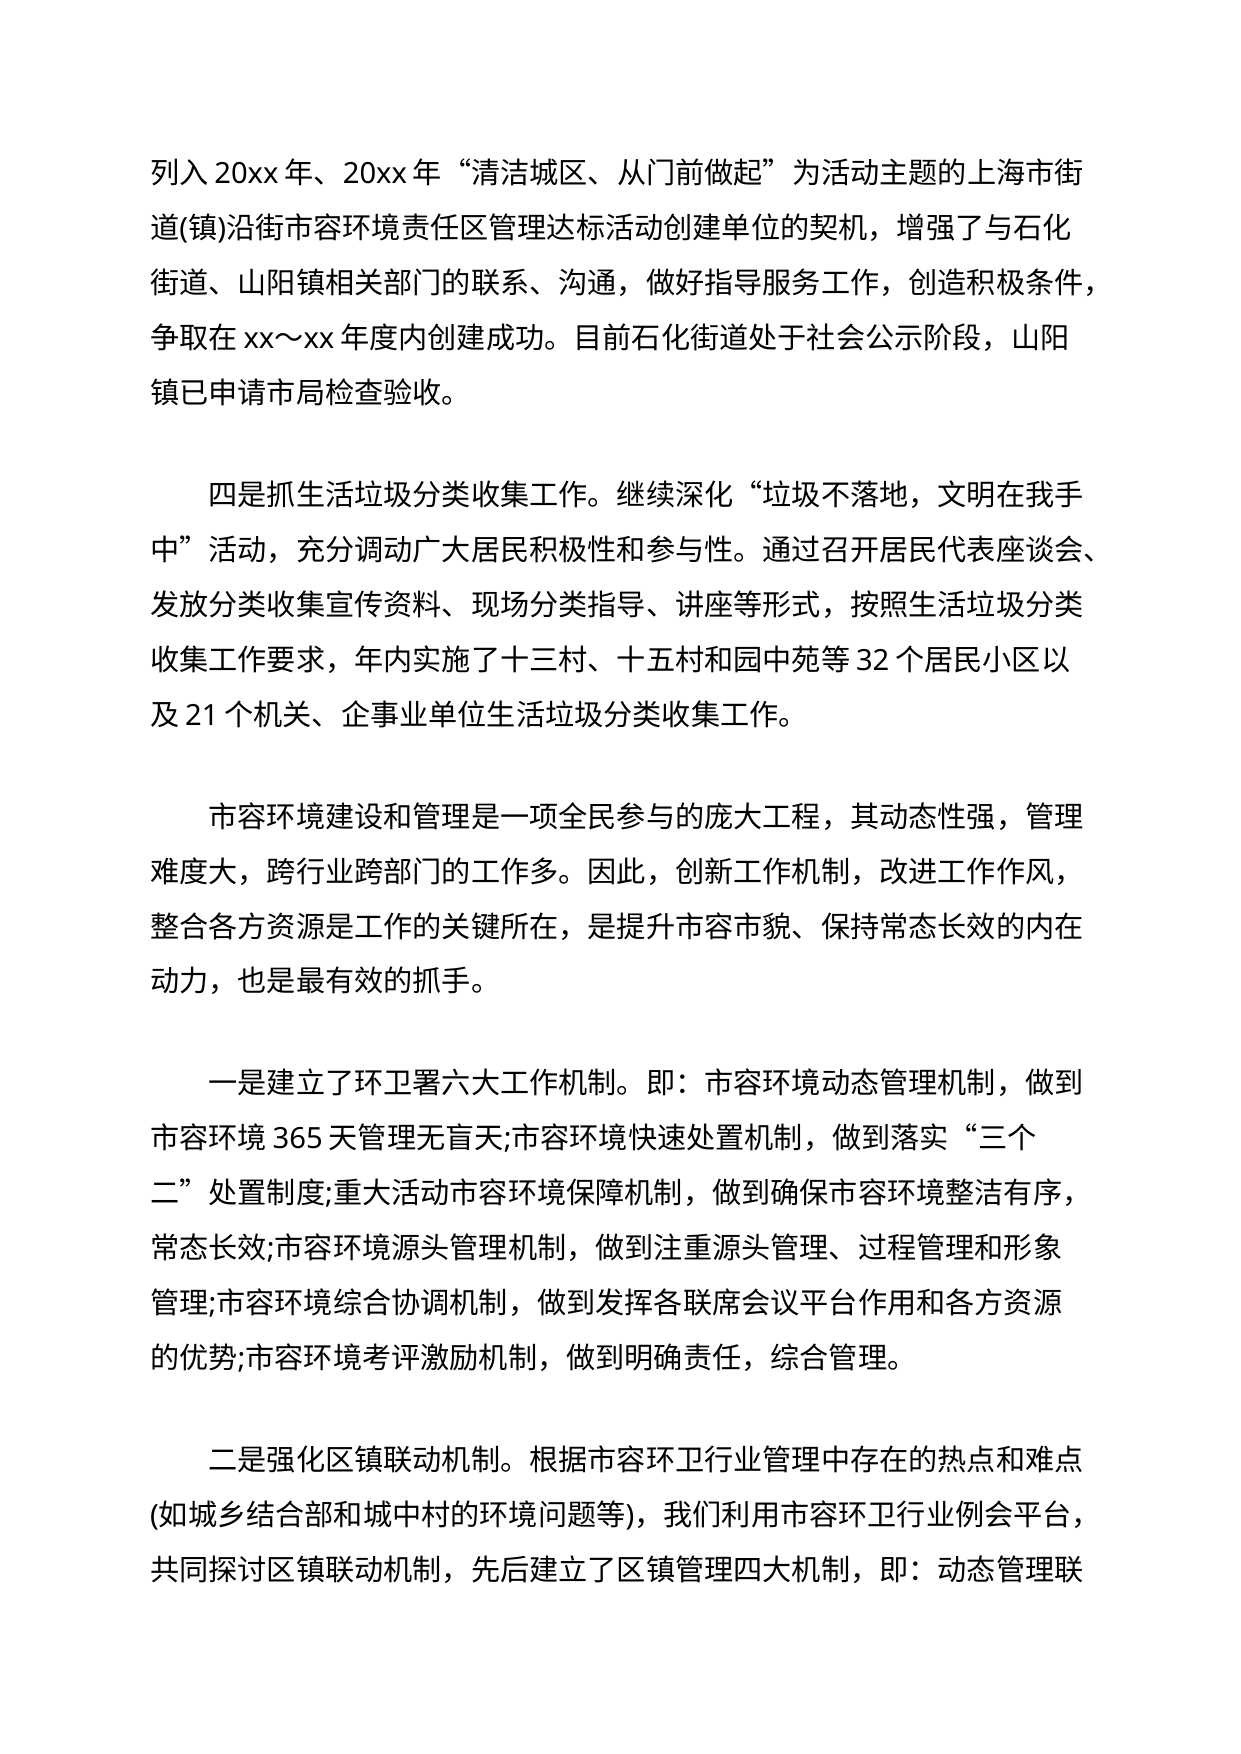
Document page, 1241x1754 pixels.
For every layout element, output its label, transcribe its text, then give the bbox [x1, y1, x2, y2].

text 市容环境建设和管理是一项全民参与的庞大工程，其动态性强，管理难度大，跨行业跨部门的工作多。因此，创新工作机制，改进工作作风，整合各方资源是工作的关键所在，是提升市容市貌、保持常态长效的内在动力，也是最有效的抓手。 [150, 793, 1090, 1000]
text 一是建立了环卫署六大工作机制。即：市容环境动态管理机制，做到市容环境365天管理无盲天;市容环境快速处置机制，做到落实“三个二”处置制度;重大活动市容环境保障机制，做到确保市容环境整洁有序，常态长效;市容环境源头管理机制，做到注重源头管理、过程管理和形象管理;市容环境综合协调机制，做到发挥各联席会议平台作用和各方资源的优势;市容环境考评激励机制，做到明确责任，综合管理。 [150, 1060, 1090, 1377]
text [150, 150, 1090, 412]
text 四是抓生活垃圾分类收集工作。继续深化“垃圾不落地，文明在我手中”活动，充分调动广大居民积极性和参与性。通过召开居民代表座谈会、发放分类收集宣传资料、现场分类指导、讲座等形式，按照生活垃圾分类收集工作要求，年内实施了十三村、十五村和园中苑等32个居民小区以及21个机关、企事业单位生活垃圾分类收集工作。 [150, 472, 1090, 734]
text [150, 1437, 1090, 1589]
